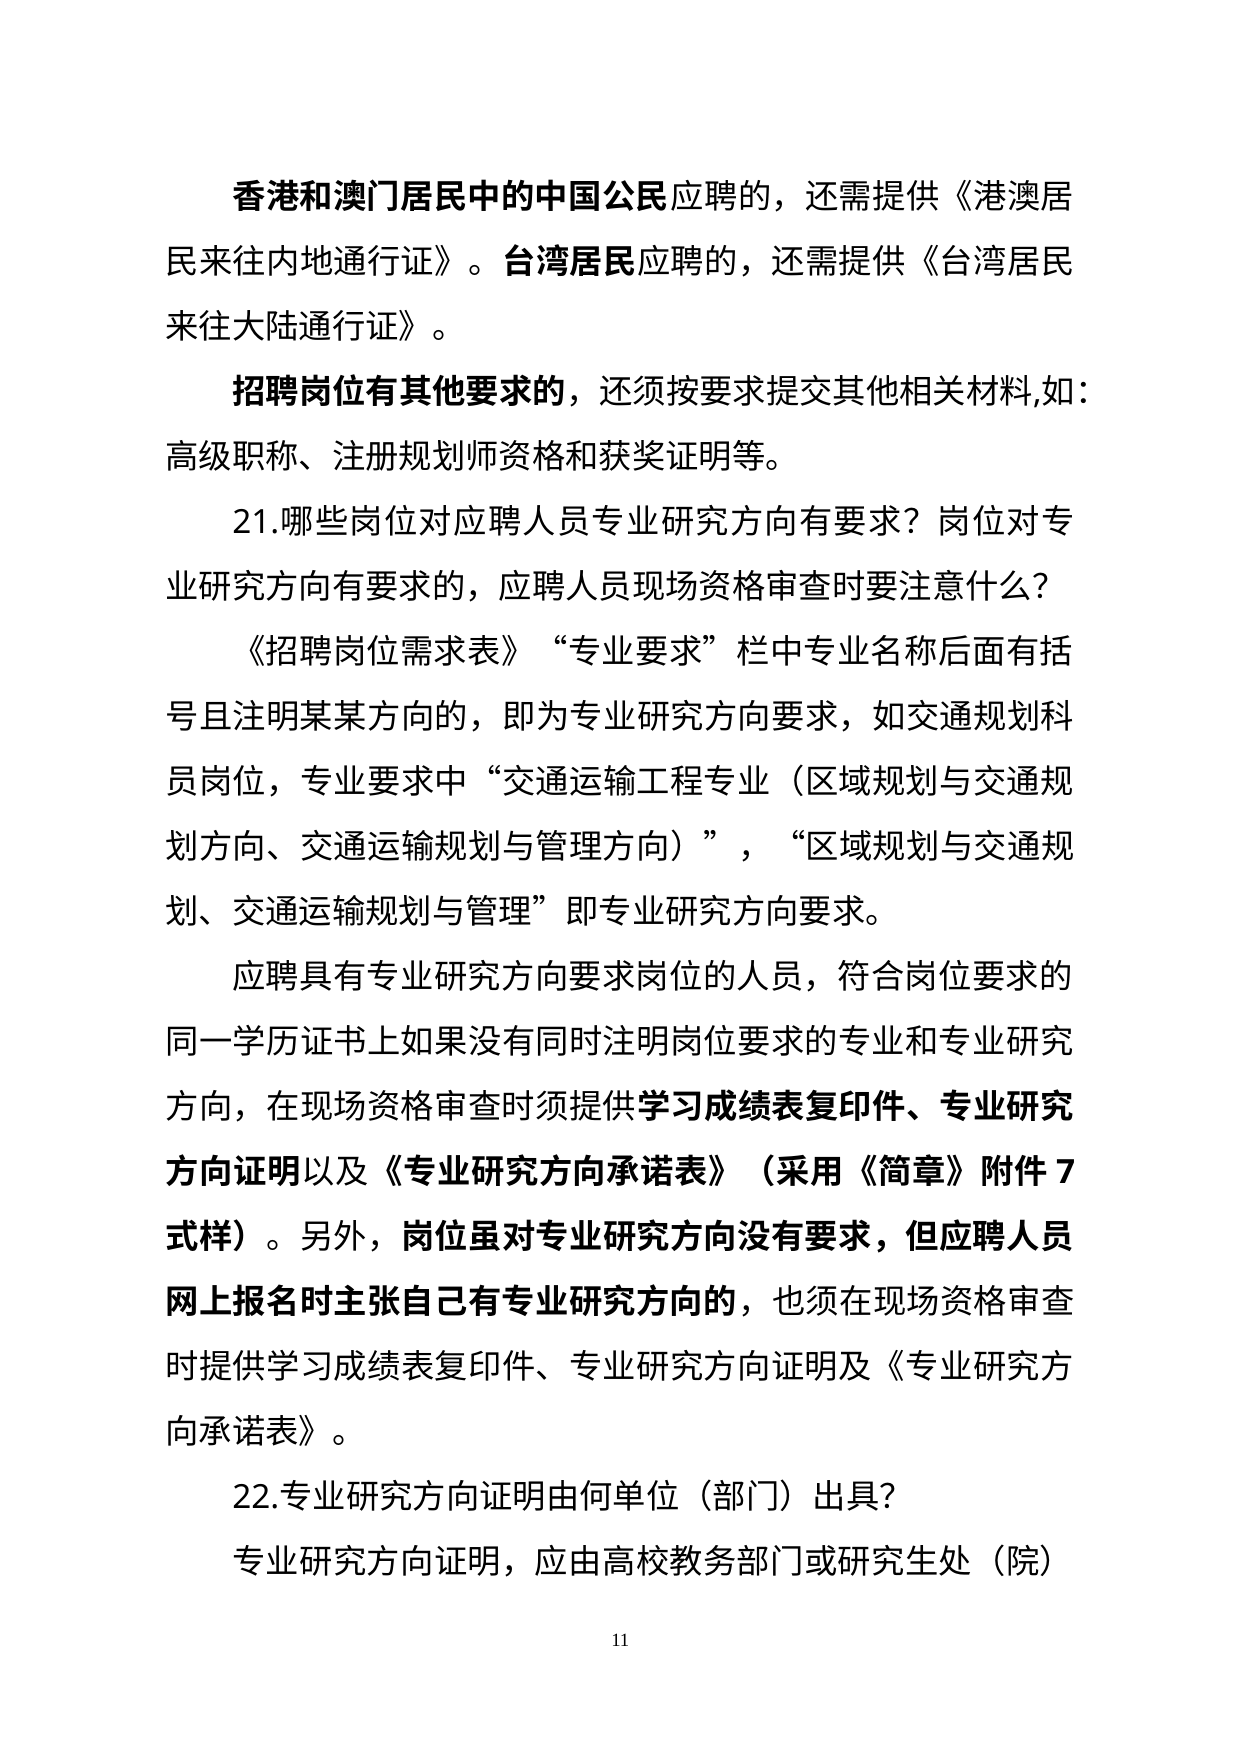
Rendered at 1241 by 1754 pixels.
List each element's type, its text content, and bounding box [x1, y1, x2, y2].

text 应聘具有专业研究方向要求岗位的人员，符合岗位要求的同一学历证书上如果没有同时注明岗位要求的专业和专业研究方向，在现场资格审查时须提供学习成绩表复印件、专业研究方向证明以及《专业研究方向承诺表》（采用《简章》附件7式样）。另外，岗位虽对专业研究方向没有要求，但应聘人员网上报名时主张自己有专业研究方向的，也须在现场资格审查时提供学习成绩表复印件、专业研究方向证明及《专业研究方向承诺表》。 [165, 942, 1075, 1462]
text 招聘岗位有其他要求的，还须按要求提交其他相关材料,如：高级职称、注册规划师资格和获奖证明等。 [165, 357, 1075, 487]
text 《招聘岗位需求表》“专业要求”栏中专业名称后面有括号且注明某某方向的，即为专业研究方向要求，如交通规划科员岗位，专业要求中“交通运输工程专业（区域规划与交通规划方向、交通运输规划与管理方向）”，“区域规划与交通规划、交通运输规划与管理”即专业研究方向要求。 [165, 617, 1075, 942]
text 22.专业研究方向证明由何单位（部门）出具？ [165, 1462, 1075, 1527]
text 香港和澳门居民中的中国公民应聘的，还需提供《港澳居民来往内地通行证》。台湾居民应聘的，还需提供《台湾居民来往大陆通行证》。 [165, 162, 1075, 357]
text 21.哪些岗位对应聘人员专业研究方向有要求？岗位对专业研究方向有要求的，应聘人员现场资格审查时要注意什么？ [165, 487, 1075, 617]
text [165, 1527, 1075, 1592]
